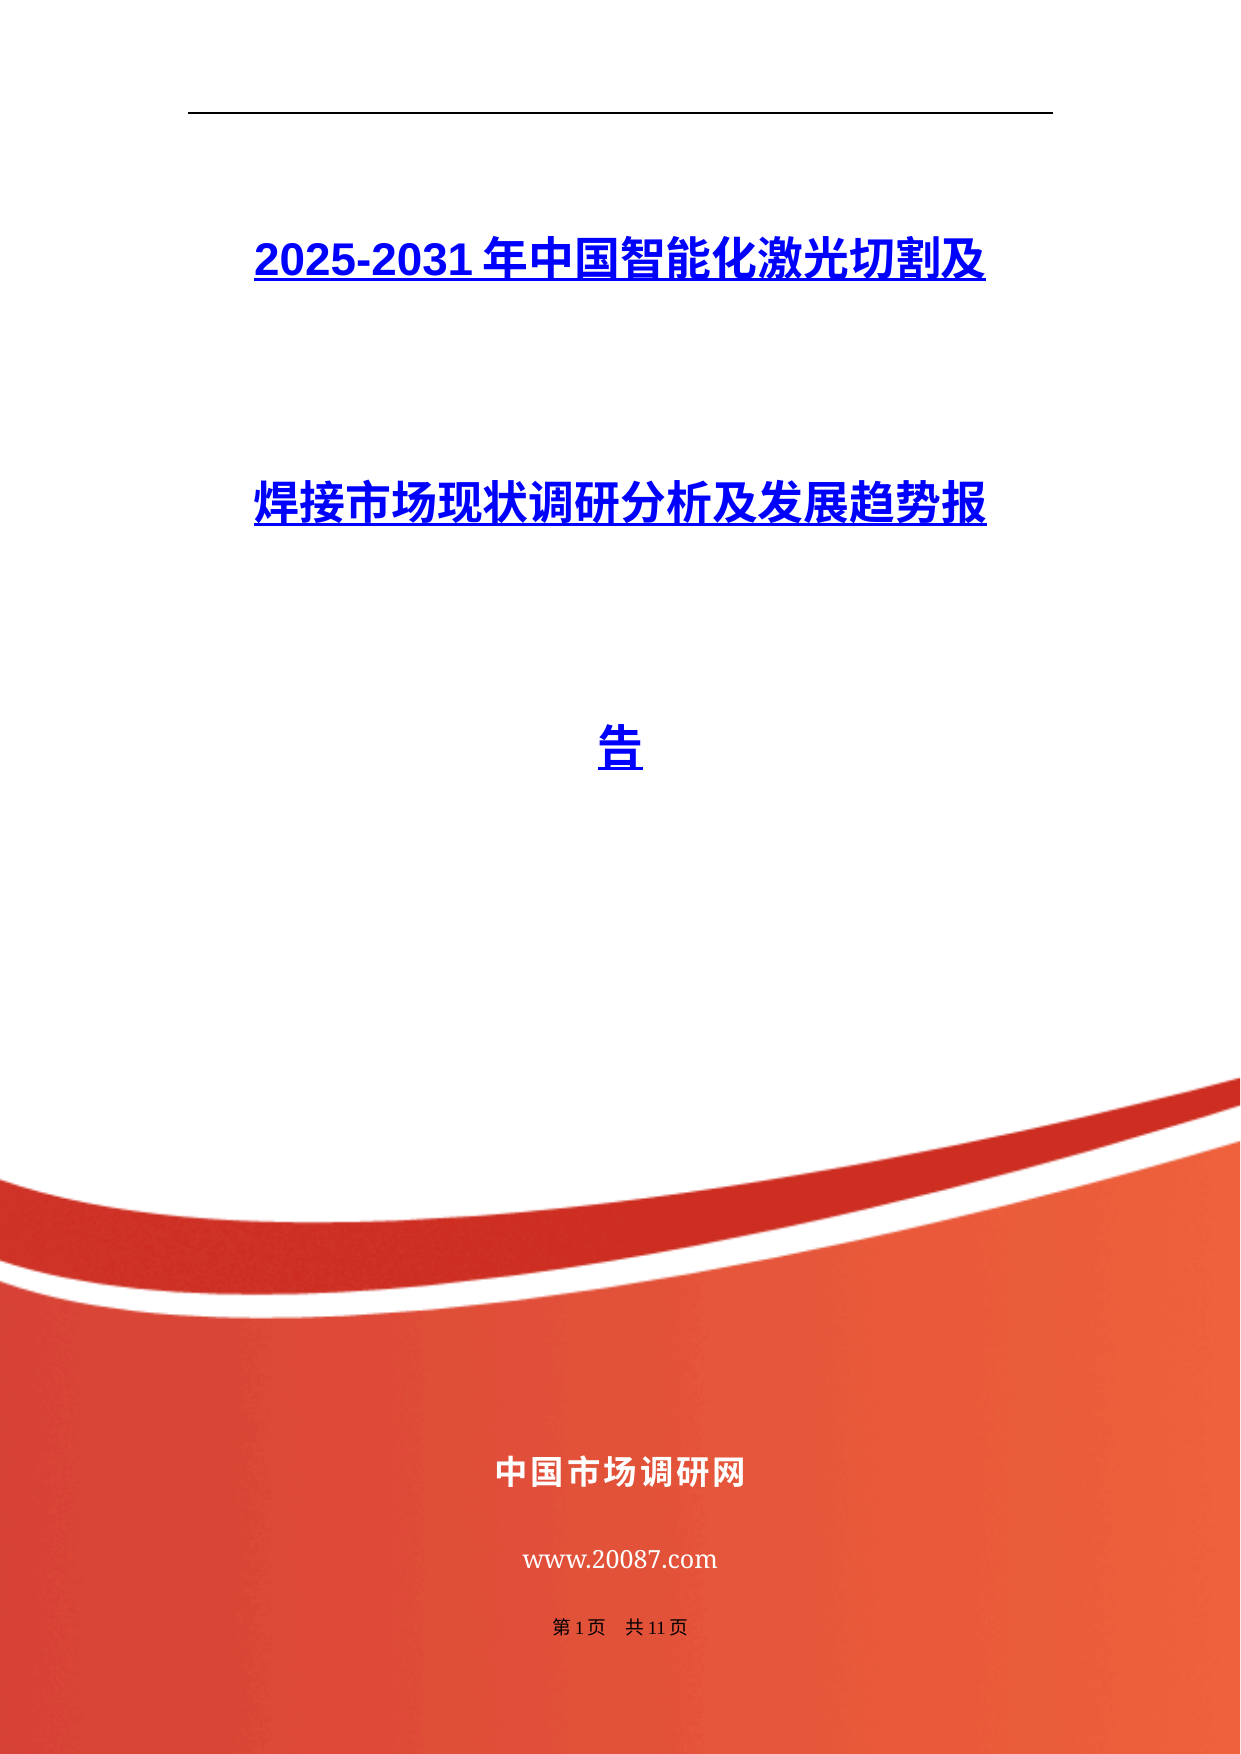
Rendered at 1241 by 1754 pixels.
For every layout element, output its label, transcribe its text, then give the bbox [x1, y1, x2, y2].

text www.20087.com [187, 1526, 1053, 1591]
subtitle 中国市场调研网 [187, 1437, 1053, 1502]
table_header 2025-2031年中国智能化激光切割及焊接市场现状调研分析及发展趋势报告 [188, 207, 1053, 871]
picture [0, 1006, 1241, 1754]
